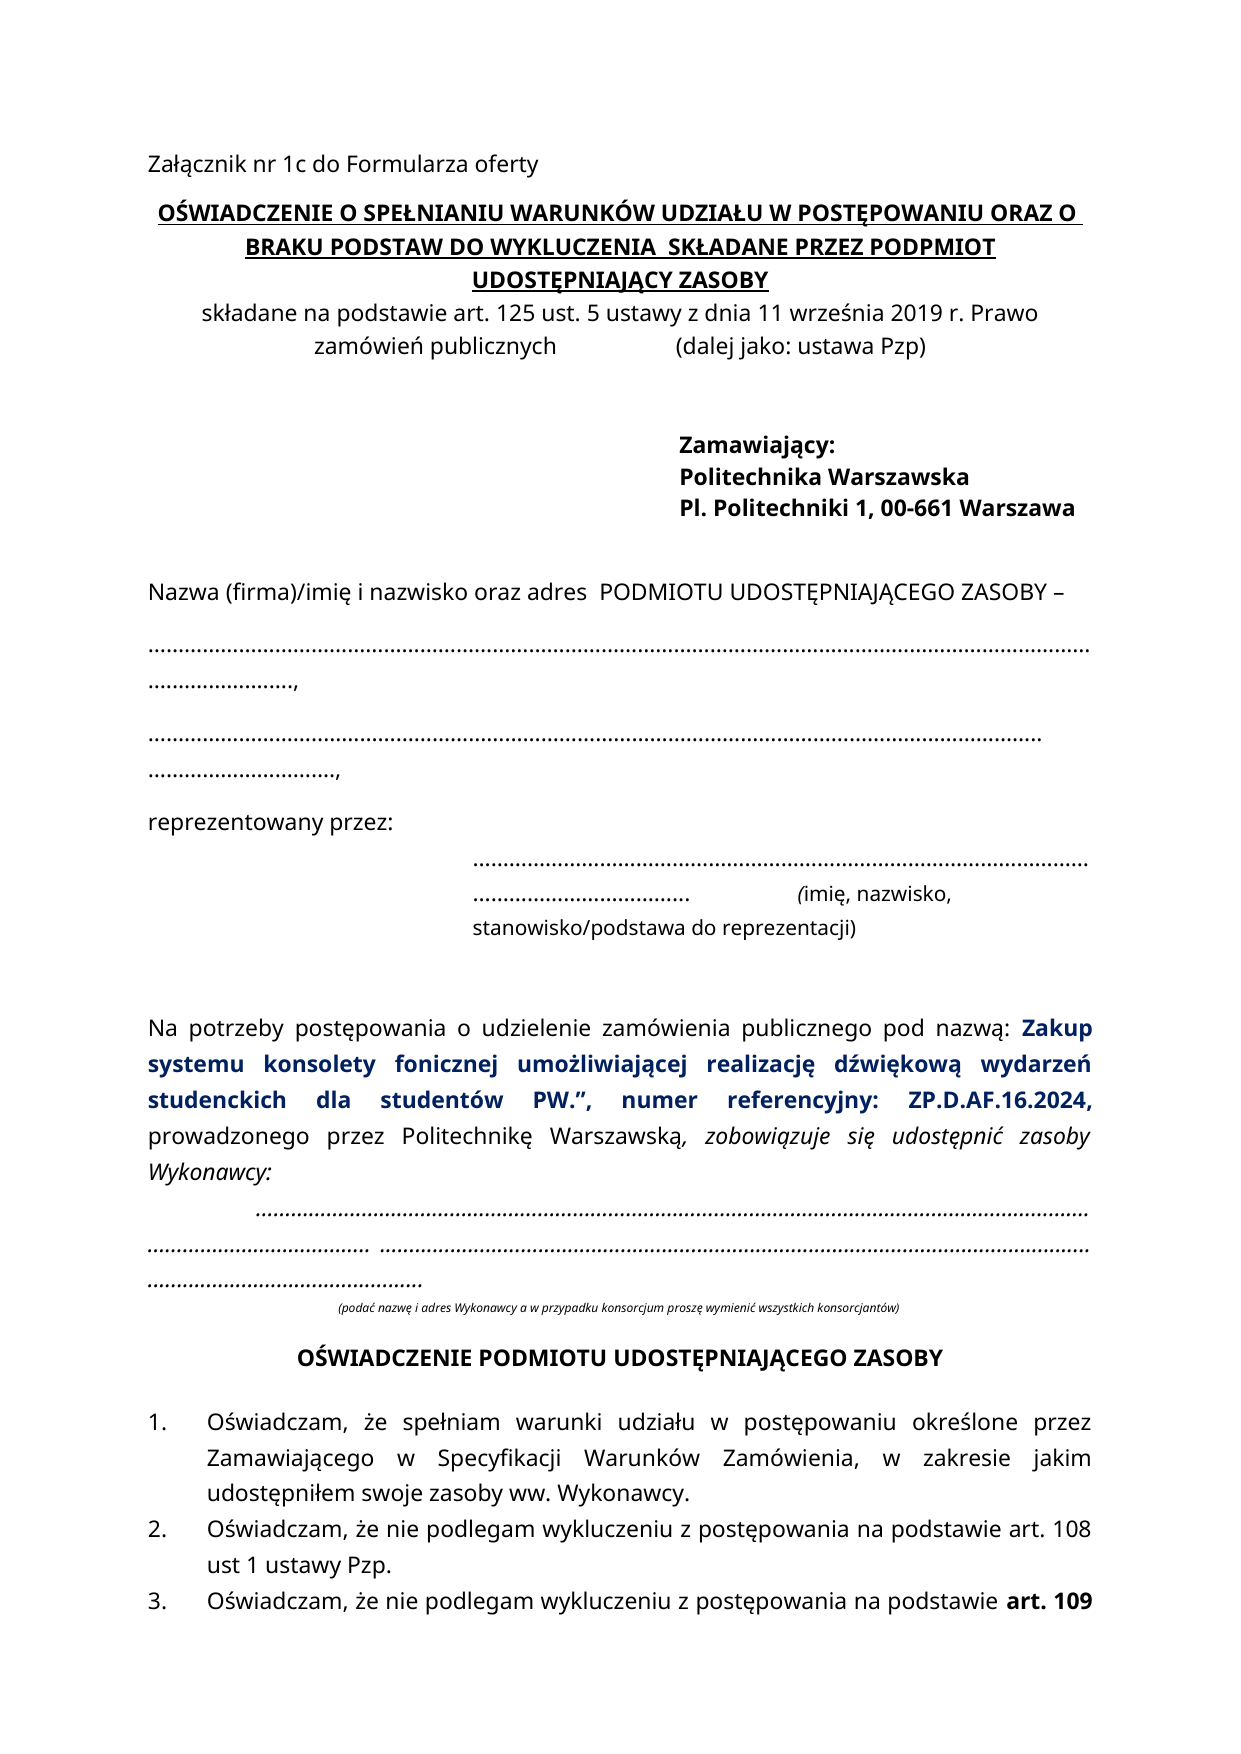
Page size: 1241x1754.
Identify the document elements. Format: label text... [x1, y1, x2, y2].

text Załącznik nr 1c do Formularza oferty [148, 148, 1093, 179]
text Na potrzeby postępowania o udzielenie zamówienia publicznego pod nazwą: Zakup systemu konsolety fonicznej umożliwiającej realizację dźwiękową wydarzeń studenckich dla studentów PW.”, numer referencyjny: ZP.D.AF.16.2024, prowadzonego przez Politechnikę Warszawską, zobowiązuje się udostępnić zasoby Wykonawcy: [148, 1012, 1093, 1187]
text ………………………..………………………………………………………………………………………………………..…………………………., [148, 717, 1093, 784]
text składane na podstawie art. 125 ust. 5 ustawy z dnia 11 września 2019 r. Prawo zamówień publicznych (dalej jako: ustawa Pzp) [148, 297, 1093, 361]
text OŚWIADCZENIE PODMIOTU UDOSTĘPNIAJĄCEGO ZASOBY [148, 1342, 1093, 1373]
text OŚWIADCZENIE O SPEŁNIANIU WARUNKÓW UDZIAŁU W POSTĘPOWANIU ORAZ O BRAKU PODSTAW DO WYKLUCZENIA sKŁADANE PRZEZ PODPMIOT UDOSTĘPNIAJĄCY ZASOBY [148, 197, 1093, 295]
text Zamawiający: [148, 429, 1093, 461]
text Politechnika Warszawska [148, 461, 1093, 492]
list Oświadczam, że spełniam warunki udziału w postępowaniu określone przez Zamawiającego w Specyfikacji Warunków Zamówienia, w zakresie jakim udostępniłem swoje zasoby ww. Wykonawcy. [148, 1406, 1093, 1509]
text (podać nazwę i adres Wykonawcy a w przypadku konsorcjum proszę wymienić wszystkich konsorcjantów) [148, 1299, 1093, 1328]
list Oświadczam, że nie podlegam wykluczeniu z postępowania na podstawie art. 108 ust 1 ustawy Pzp. [148, 1513, 1093, 1581]
text reprezentowany przez: ………………………………………………………………………………………………………………………... (imię, nazwisko, stanowisko/podstawa do reprezentacji) [148, 806, 1093, 941]
text …………………………………………………………………………………………………………………………….……………………………….. ........................................................................................................................................................................ [148, 1192, 1093, 1295]
text ………………………………………………………………………………………………………………………………………….……………….…., [148, 628, 1093, 696]
text Pl. Politechniki 1, 00-661 Warszawa [148, 492, 1093, 523]
text Nazwa (firma)/imię i nazwisko oraz adres PODMIOTU UDOSTĘPNIAJĄCEGO ZASOBY – [148, 576, 1093, 607]
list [148, 1585, 1093, 1616]
